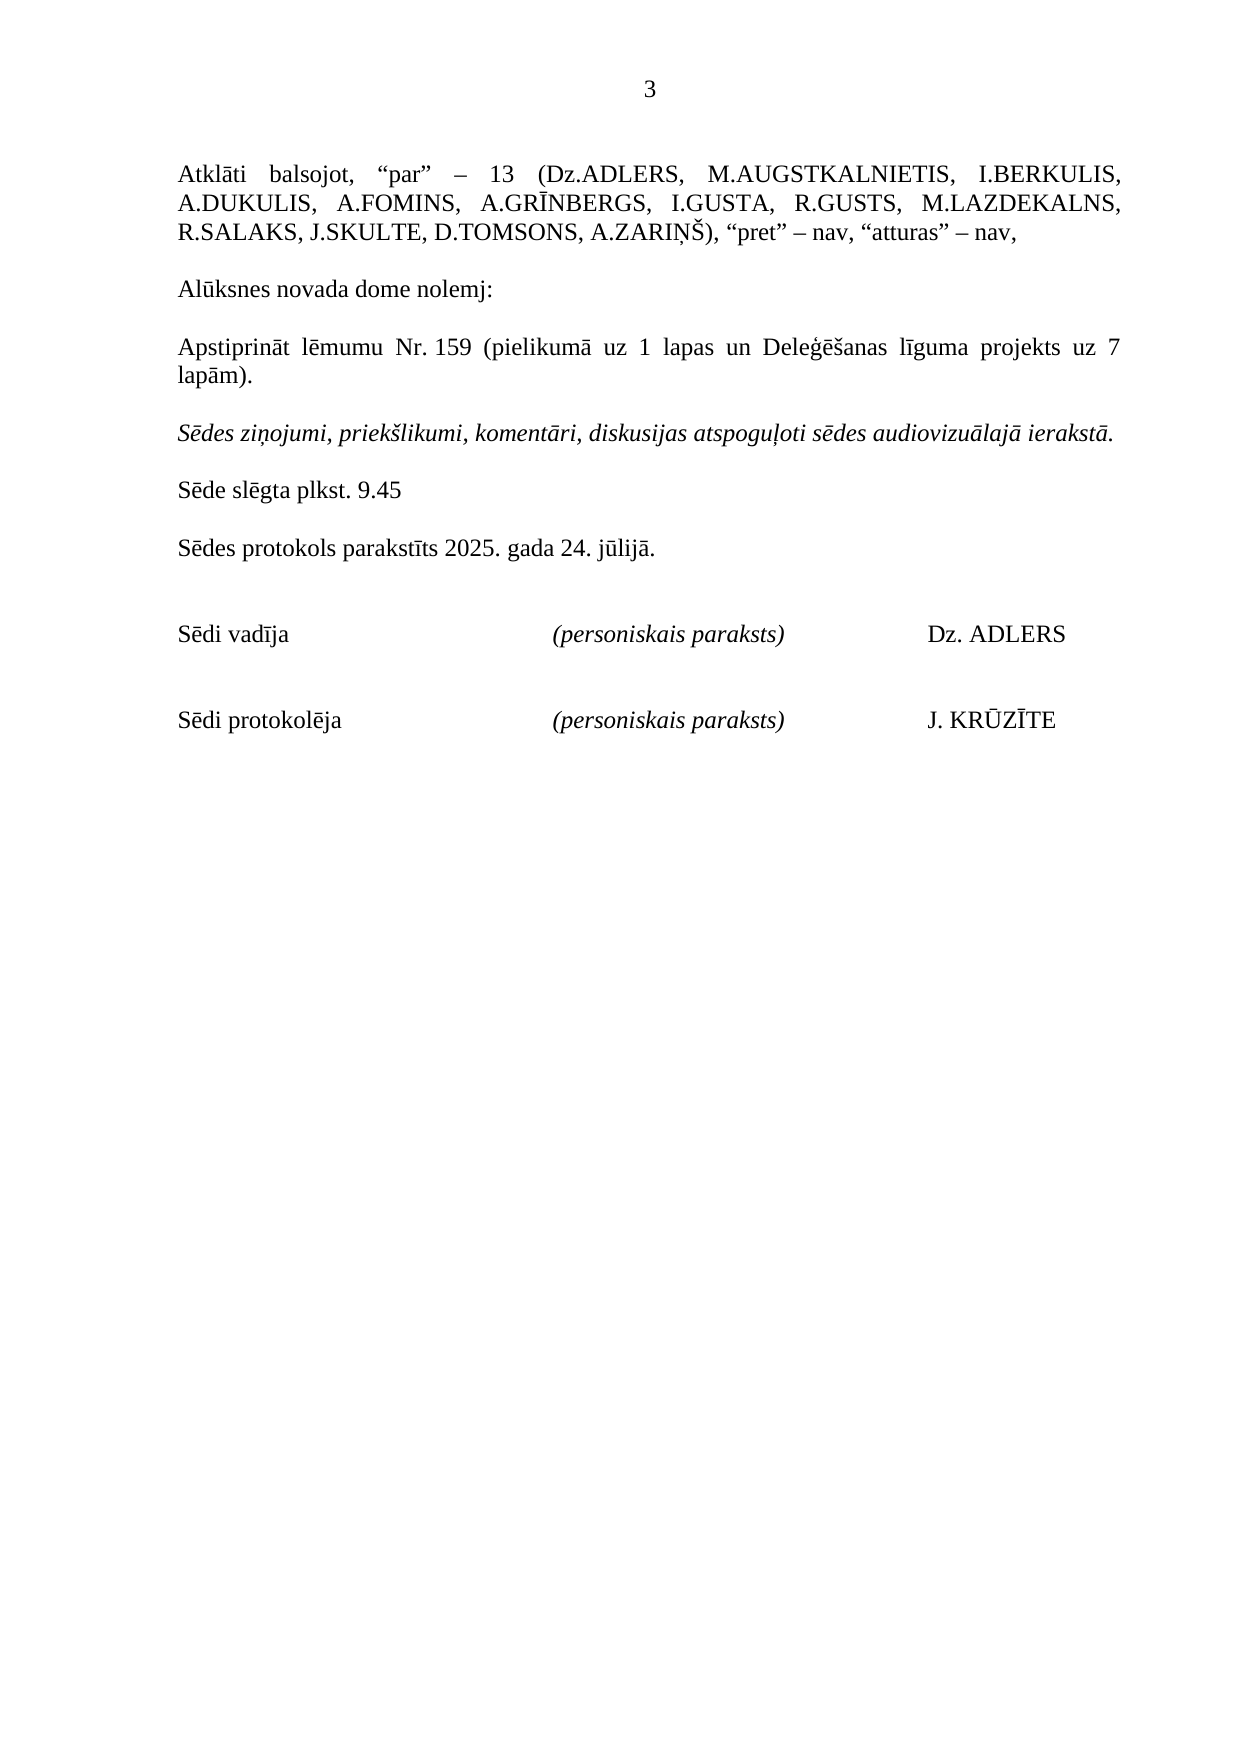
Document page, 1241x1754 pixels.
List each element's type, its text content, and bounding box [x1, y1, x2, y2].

text Apstiprināt lēmumu Nr. 159 (pielikumā uz 1 lapas un Deleģēšanas līguma projekts uz 7 lapām). [177, 332, 1122, 389]
text Sēdi vadīja (personiskais paraksts) Dz. ADLERS [177, 619, 1122, 648]
text Sēde slēgta plkst. 9.45 [177, 476, 1122, 504]
text Sēdes ziņojumi, priekšlikumi, komentāri, diskusijas atspoguļoti sēdes audiovizuālajā ierakstā. [177, 418, 1122, 447]
text Sēdes protokols parakstīts 2025. gada 24. jūlijā. [177, 533, 1122, 562]
text Alūksnes novada dome nolemj: [177, 274, 1122, 303]
text Sēdi protokolēja (personiskais paraksts) J. KRŪZĪTE [177, 706, 1122, 734]
